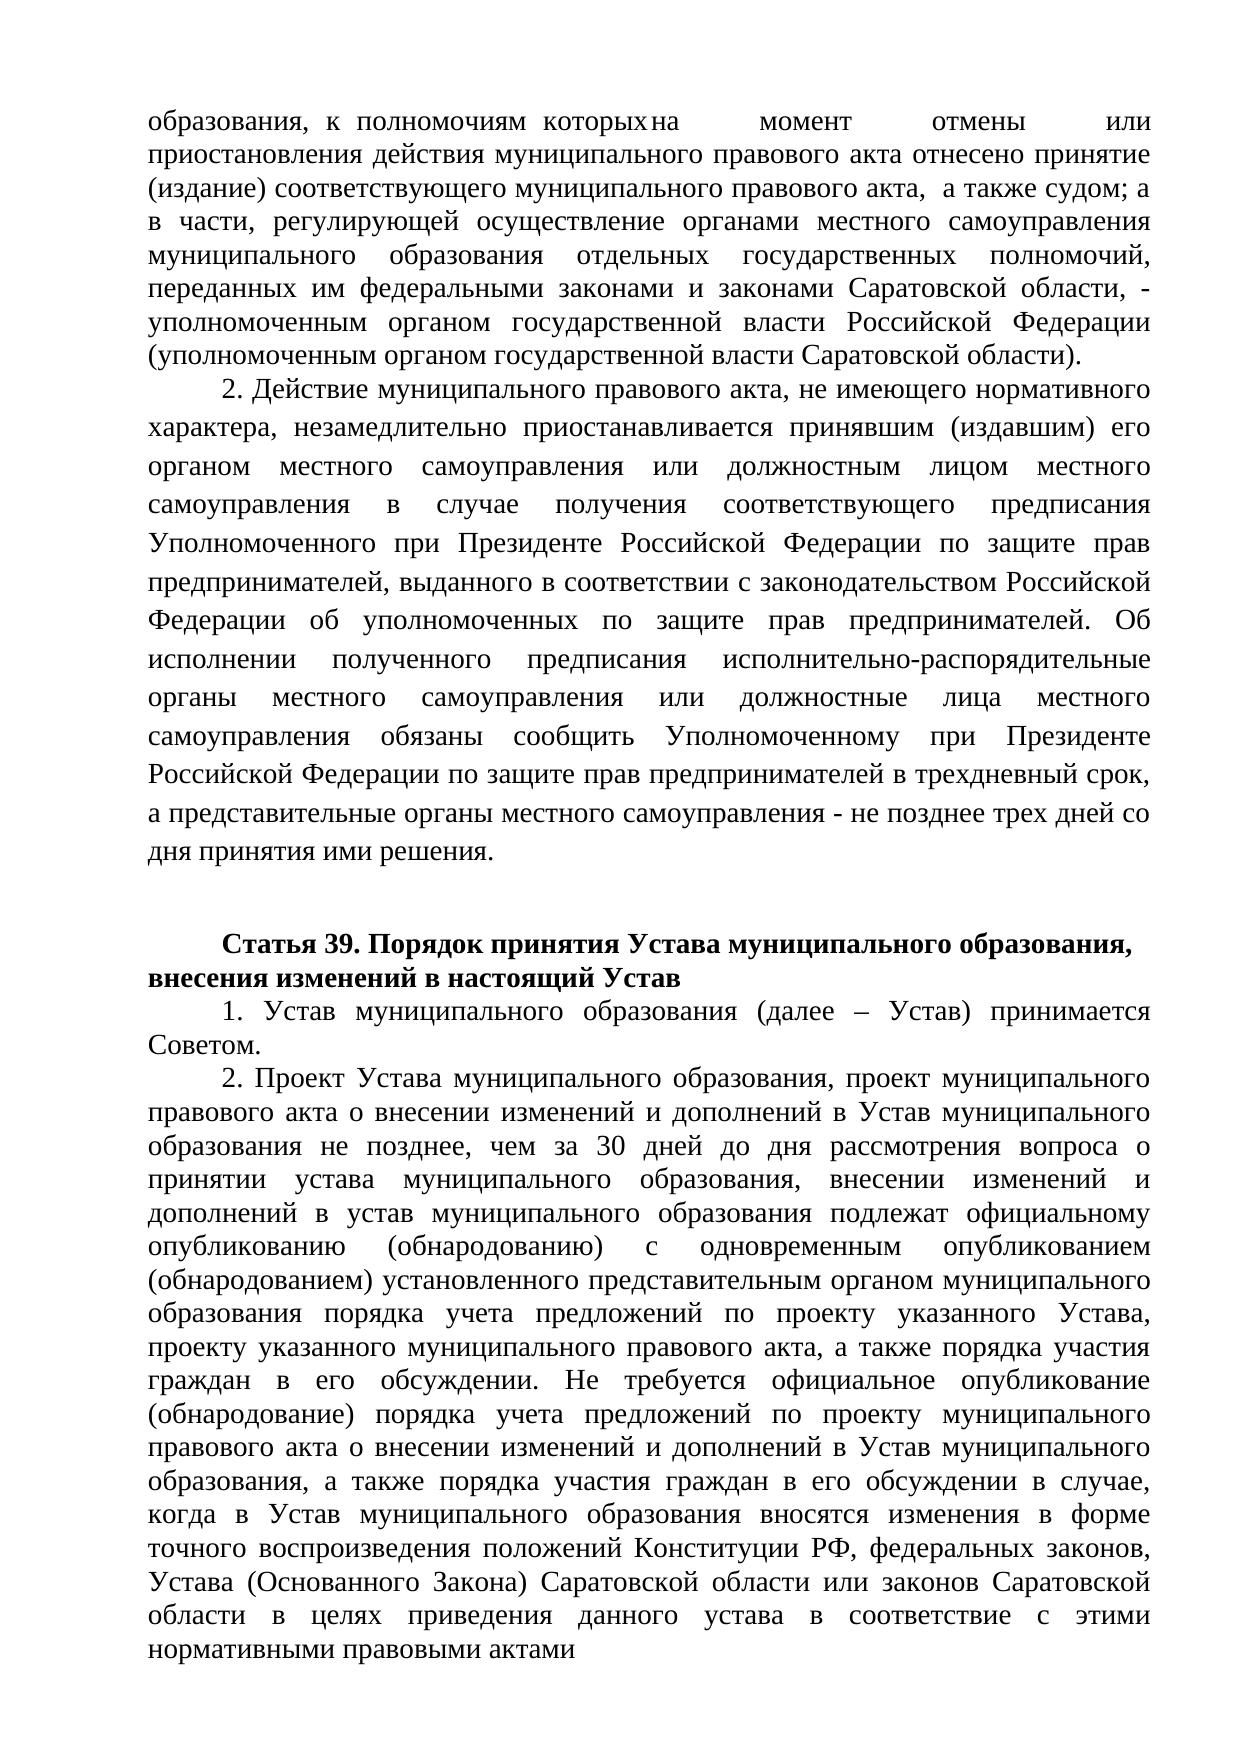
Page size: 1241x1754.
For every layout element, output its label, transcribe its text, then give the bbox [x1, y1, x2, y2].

text 2. Проект Устава муниципального образования, проект муниципального правового акта о внесении изменений и дополнений в Устав муниципального образования не позднее, чем за 30 дней до дня рассмотрения вопроса о принятии устава муниципального образования, внесении изменений и дополнений в устав муниципального образования подлежат официальному опубликованию (обнародованию) с одновременным опубликованием (обнародованием) установленного представительным органом муниципального образования порядка учета предложений по проекту указанного Устава, проекту указанного муниципального правового акта, а также порядка участия граждан в его обсуждении. Не требуется официальное опубликование (обнародование) порядка учета предложений по проекту муниципального правового акта о внесении изменений и дополнений в Устав муниципального образования, а также порядка участия граждан в его обсуждении в случае, когда в Устав муниципального образования вносятся изменения в форме точного воспроизведения положений Конституции РФ, федеральных законов, Устава (Основанного Закона) Саратовской области или законов Саратовской области в целях приведения данного устава в соответствие с этими нормативными правовыми актами [148, 1061, 1152, 1664]
text 1. Устав муниципального образования (далее – Устав) принимается Советом. [148, 993, 1152, 1061]
text Статья 39. Порядок принятия Устава муниципального образования, внесения изменений в настоящий Устав [148, 926, 1152, 993]
text 2. Действие муниципального правового акта, не имеющего нормативного характера, незамедлительно приостанавливается принявшим (издавшим) его органом местного самоуправления или должностным лицом местного самоуправления в случае получения соответствующего предписания Уполномоченного при Президенте Российской Федерации по защите прав предпринимателей, выданного в соответствии с законодательством Российской Федерации об уполномоченных по защите прав предпринимателей. Об исполнении полученного предписания исполнительно-распорядительные органы местного самоуправления или должностные лица местного самоуправления обязаны сообщить Уполномоченному при Президенте Российской Федерации по защите прав предпринимателей в трехдневный срок, а представительные органы местного самоуправления - не позднее трех дней со дня принятия ими решения. [148, 371, 1152, 867]
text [148, 103, 1152, 371]
